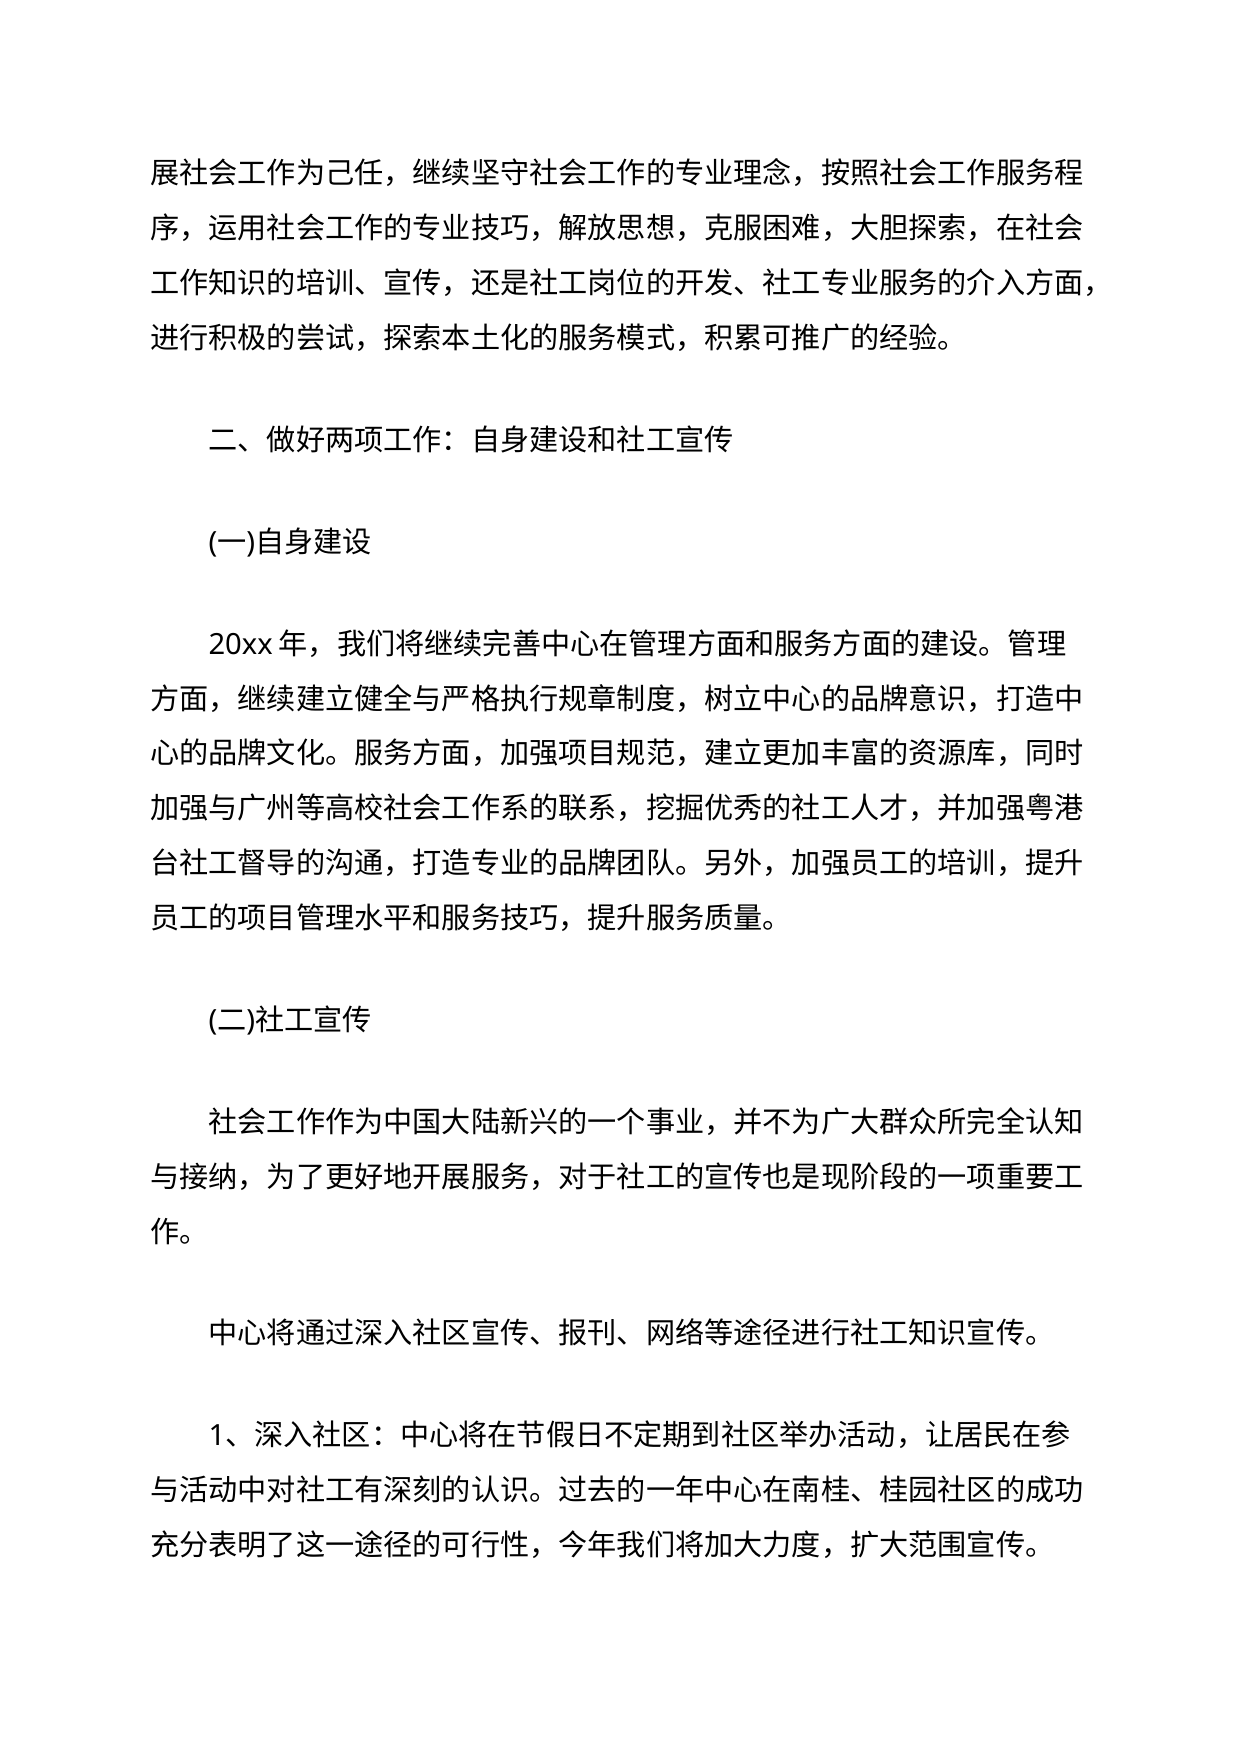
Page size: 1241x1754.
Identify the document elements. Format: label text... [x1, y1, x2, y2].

text 二、做好两项工作：自身建设和社工宣传 [150, 416, 1090, 459]
text 20xx年，我们将继续完善中心在管理方面和服务方面的建设。管理方面，继续建立健全与严格执行规章制度，树立中心的品牌意识，打造中心的品牌文化。服务方面，加强项目规范，建立更加丰富的资源库，同时加强与广州等高校社会工作系的联系，挖掘优秀的社工人才，并加强粤港台社工督导的沟通，打造专业的品牌团队。另外，加强员工的培训，提升员工的项目管理水平和服务技巧，提升服务质量。 [150, 620, 1090, 937]
text 中心将通过深入社区宣传、报刊、网络等途径进行社工知识宣传。 [150, 1310, 1090, 1352]
text (一)自身建设 [150, 518, 1090, 561]
text 1、深入社区：中心将在节假日不定期到社区举办活动，让居民在参与活动中对社工有深刻的认识。过去的一年中心在南桂、桂园社区的成功充分表明了这一途径的可行性，今年我们将加大力度，扩大范围宣传。 [150, 1412, 1090, 1564]
text (二)社工宣传 [150, 997, 1090, 1039]
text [150, 150, 1090, 357]
text 社会工作作为中国大陆新兴的一个事业，并不为广大群众所完全认知与接纳，为了更好地开展服务，对于社工的宣传也是现阶段的一项重要工作。 [150, 1098, 1090, 1251]
